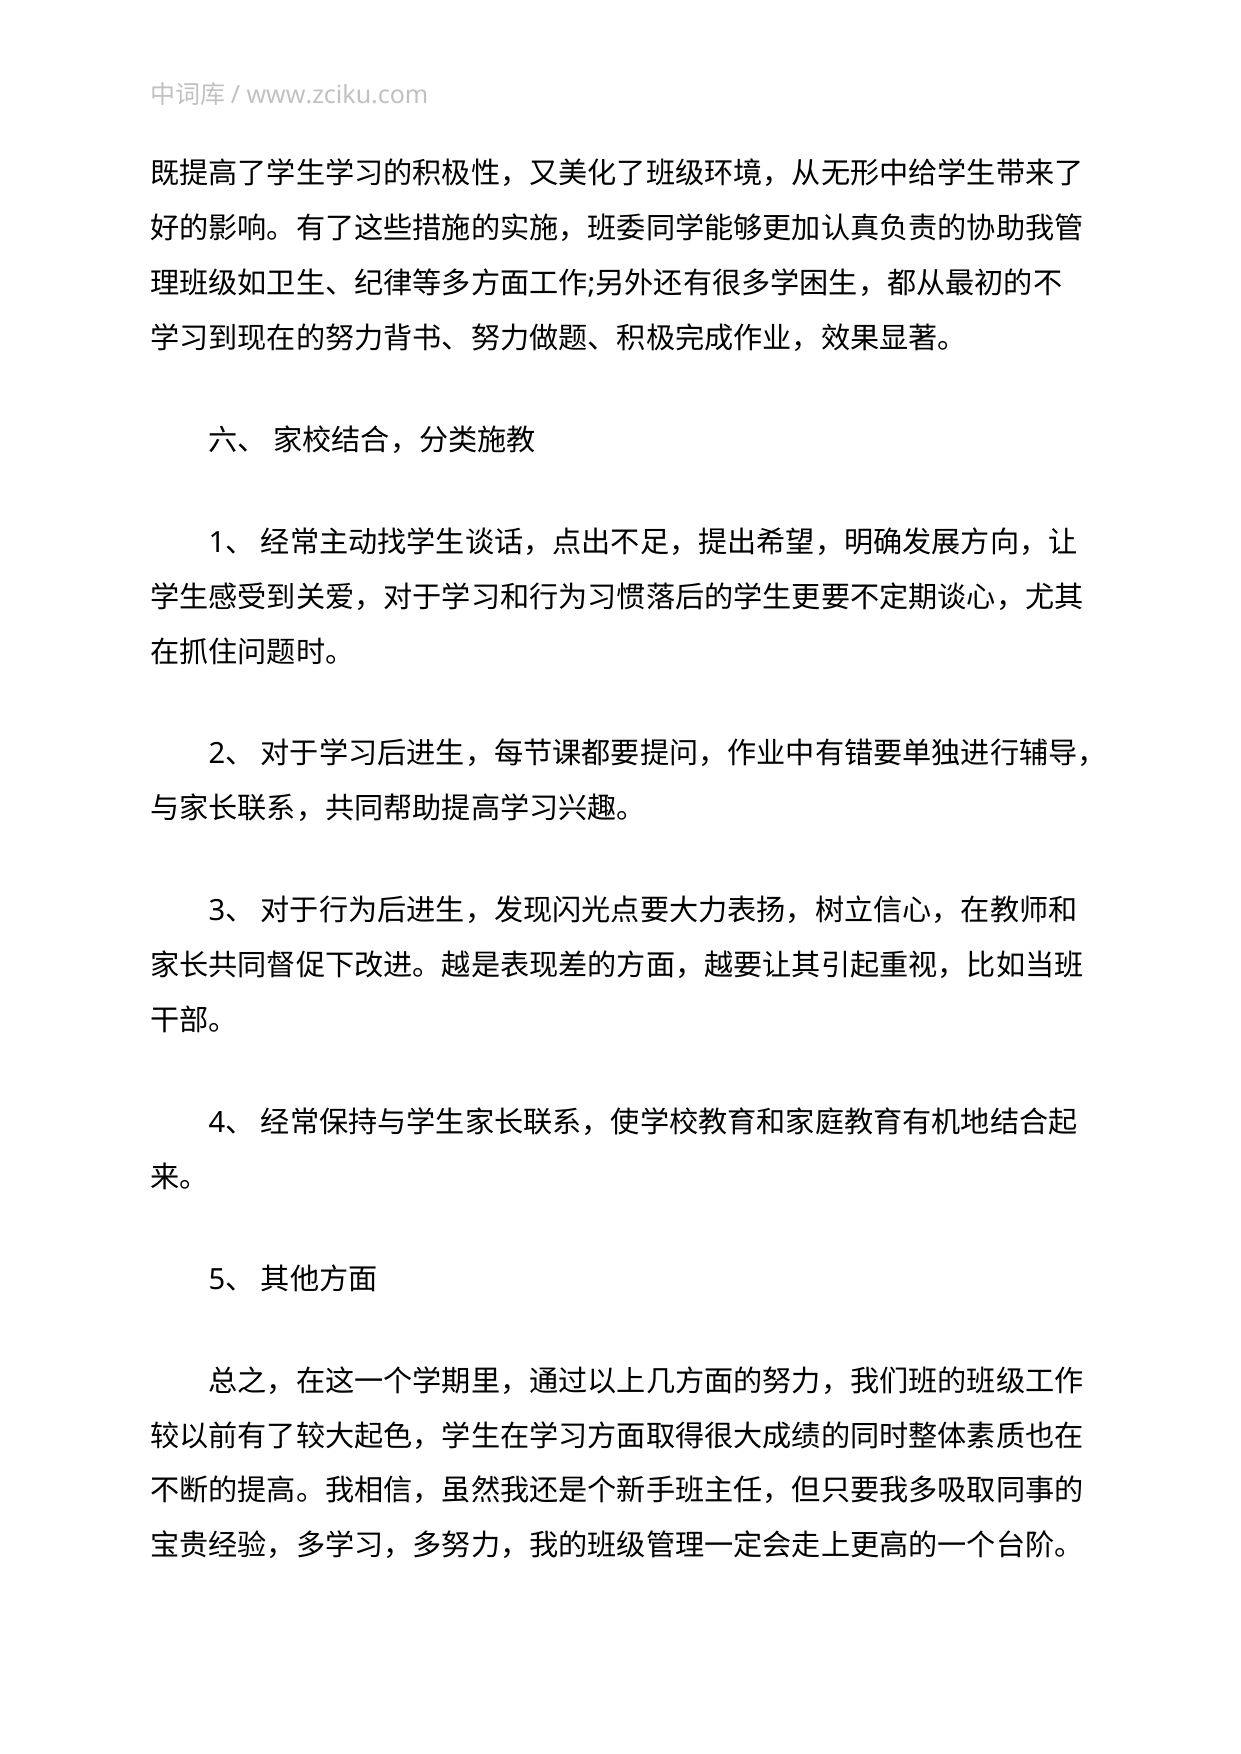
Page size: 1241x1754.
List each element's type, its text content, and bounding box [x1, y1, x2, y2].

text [150, 150, 1090, 357]
text 3、 对于行为后进生，发现闪光点要大力表扬，树立信心，在教师和家长共同督促下改进。越是表现差的方面，越要让其引起重视，比如当班干部。 [150, 887, 1090, 1039]
text 总之，在这一个学期里，通过以上几方面的努力，我们班的班级工作较以前有了较大起色，学生在学习方面取得很大成绩的同时整体素质也在不断的提高。我相信，虽然我还是个新手班主任，但只要我多吸取同事的宝贵经验，多学习，多努力，我的班级管理一定会走上更高的一个台阶。 [150, 1357, 1090, 1564]
text 4、 经常保持与学生家长联系，使学校教育和家庭教育有机地结合起来。 [150, 1098, 1090, 1196]
text 5、 其他方面 [150, 1255, 1090, 1298]
text 2、 对于学习后进生，每节课都要提问，作业中有错要单独进行辅导，与家长联系，共同帮助提高学习兴趣。 [150, 730, 1090, 827]
text 六、 家校结合，分类施教 [150, 417, 1090, 459]
text 1、 经常主动找学生谈话，点出不足，提出希望，明确发展方向，让学生感受到关爱，对于学习和行为习惯落后的学生更要不定期谈心，尤其在抓住问题时。 [150, 518, 1090, 671]
